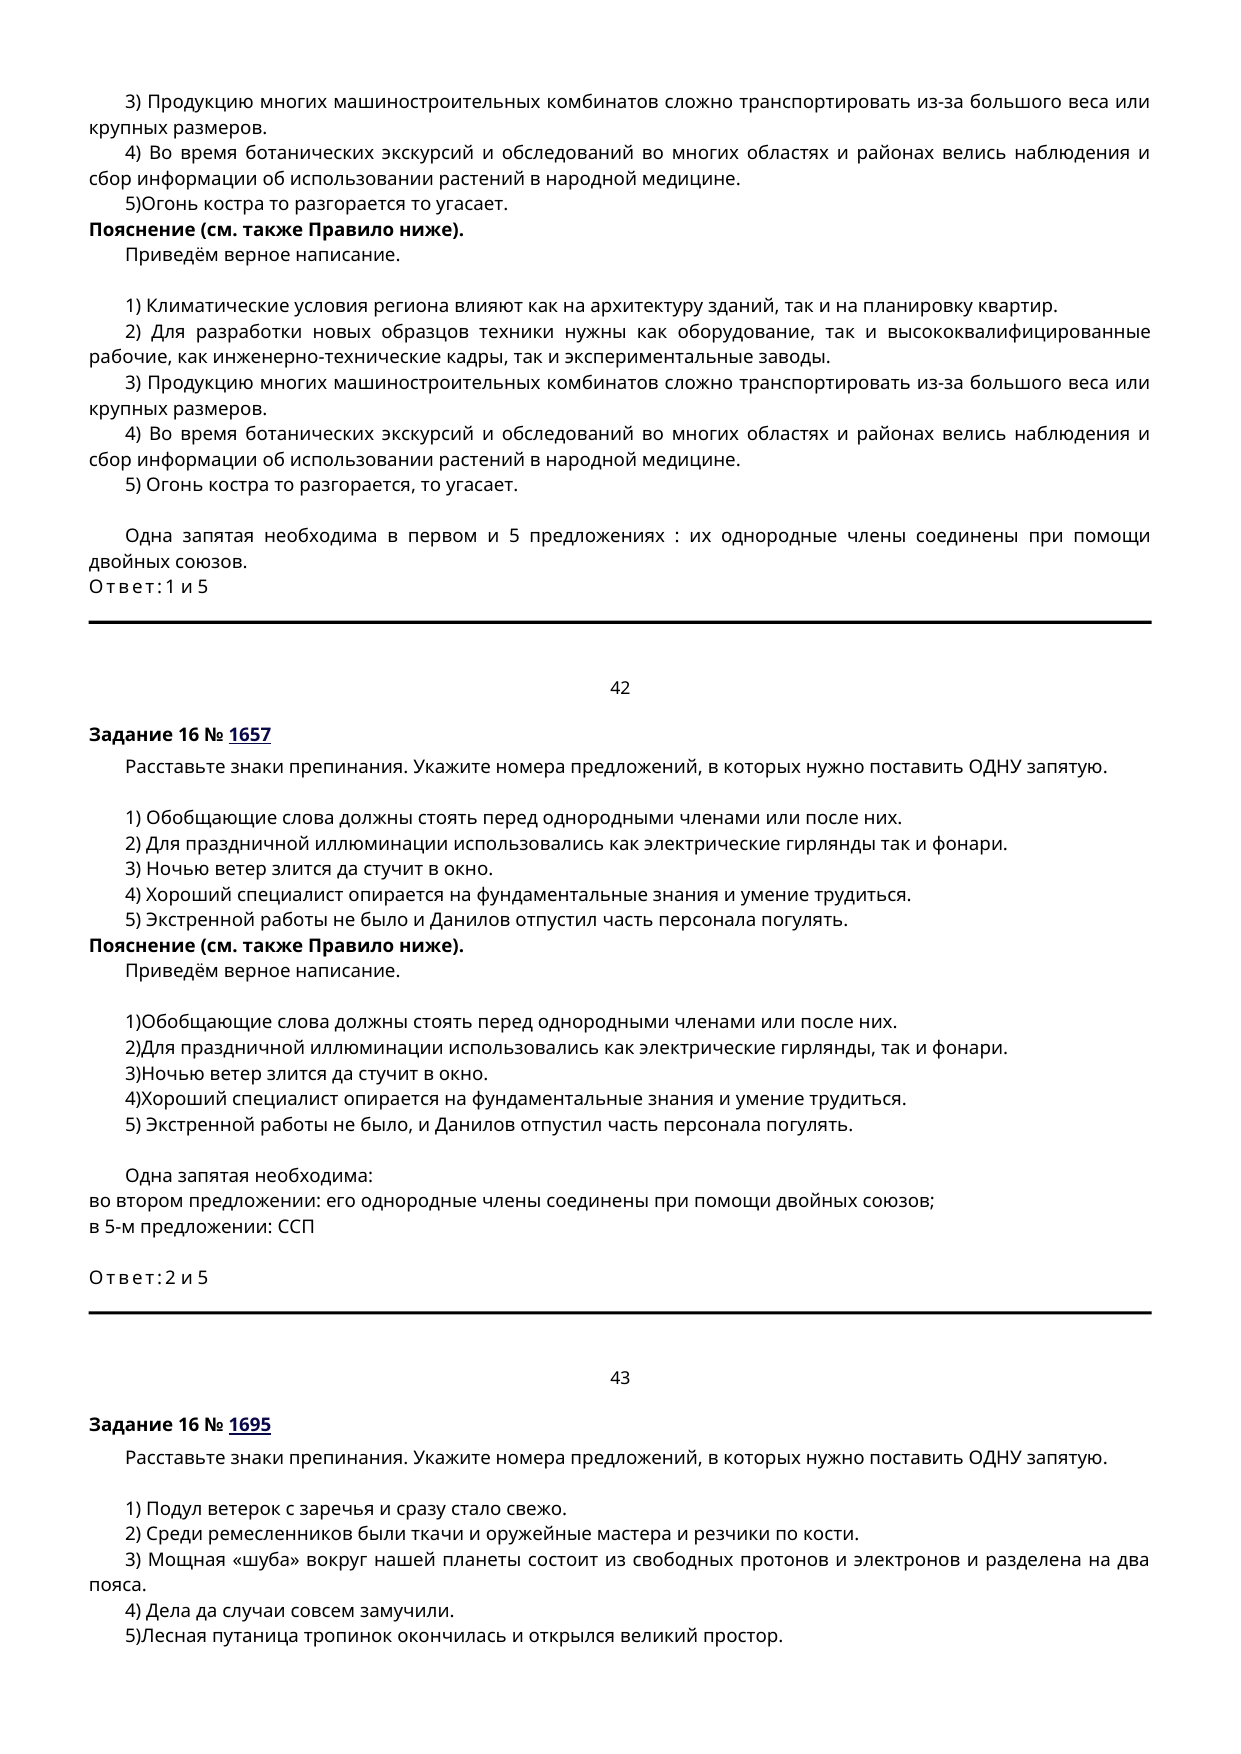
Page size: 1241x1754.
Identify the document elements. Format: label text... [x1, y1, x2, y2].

text 1) Обобщающие слова должны стоять перед однородными членами или после них. [89, 805, 1152, 830]
text 1)Обобщающие слова должны стоять перед однородными членами или после них. [89, 1009, 1152, 1034]
text 4) Дела да случаи совсем замучили. [89, 1597, 1152, 1623]
text 1) Подул ветерок с заречья и сразу стало свежо. [89, 1495, 1152, 1521]
text Приведём верное написание. [89, 958, 1152, 983]
text 4) Хороший специалист опирается на фундаментальные знания и умение трудиться. [89, 881, 1152, 907]
text 1) Климатические условия региона влияют как на архитектуру зданий, так и на планировку квартир. [89, 293, 1152, 318]
text 2) Среди ремесленников были ткачи и оружейные мастера и резчики по кости. [89, 1521, 1152, 1546]
text 5)Лесная путаница тропинок окончилась и открылся великий простор. [89, 1623, 1152, 1648]
text 3)Ночью ветер злится да стучит в окно. [89, 1060, 1152, 1085]
text Пояснение (см. также Правило ниже). [89, 932, 1152, 958]
text 42 [89, 670, 1152, 699]
text 4) Во время ботанических экскурсий и обследований во многих областях и районах велись наблюдения и сбор информации об использовании растений в народной медицине. [89, 140, 1152, 191]
text Приведём верное написание. [89, 242, 1152, 267]
text 2)Для праздничной иллюминации использовались как электрические гирлянды, так и фонари. [89, 1034, 1152, 1060]
text 3) Продукцию многих машиностроительных комбинатов сложно транспортировать из-за большого веса или крупных размеров. [89, 369, 1152, 420]
text Расставьте знаки препинания. Укажите номера предложений, в которых нужно поставить ОДНУ запятую. [89, 1444, 1152, 1470]
text 5) Огонь костра то разгорается, то угасает. [89, 471, 1152, 497]
text 2) Для разработки новых образцов техники нужны как оборудование, так и высококвалифицированные рабочие, как инженерно-технические кадры, так и экспериментальные заводы. [89, 318, 1152, 369]
text Расставьте знаки препинания. Укажите номера предложений, в которых нужно поставить ОДНУ запятую. [89, 754, 1152, 779]
text 5) Экстренной работы не было и Данилов отпустил часть персонала погулять. [89, 907, 1152, 932]
text Задание 16 № 1657 [89, 721, 1152, 746]
text Пояснение (см. также Правило ниже). [89, 216, 1152, 242]
text во втором предложении: его однородные члены соединены при помощи двойных союзов; [89, 1187, 1152, 1213]
text 4) Во время ботанических экскурсий и обследований во многих областях и районах велись наблюдения и сбор информации об использовании растений в народной медицине. [89, 420, 1152, 471]
text в 5-м предложении: ССП [89, 1213, 1152, 1238]
text Одна запятая необходима в первом и 5 предложениях : их однородные члены соединены при помощи двойных союзов. [89, 522, 1152, 573]
text 5)Огонь костра то разгорается то угасает. [89, 191, 1152, 216]
text 3) Мощная «шуба» вокруг нашей планеты состоит из свободных протонов и электронов и разделена на два пояса. [89, 1546, 1152, 1597]
text 43 [89, 1361, 1152, 1390]
text Ответ:1 и 5 [89, 573, 1152, 599]
text Ответ:2 и 5 [89, 1264, 1152, 1289]
text 3) Ночью ветер злится да стучит в окно. [89, 856, 1152, 881]
text 4)Хороший специалист опирается на фундаментальные знания и умение трудиться. [89, 1085, 1152, 1111]
text 5) Экстренной работы не было, и Данилов отпустил часть персонала погулять. [89, 1111, 1152, 1136]
text 3) Продукцию многих машиностроительных комбинатов сложно транспортировать из-за большого веса или крупных размеров. [89, 89, 1152, 140]
text Задание 16 № 1695 [89, 1411, 1152, 1437]
text 2) Для праздничной иллюминации использовались как электрические гирлянды так и фонари. [89, 830, 1152, 856]
text Одна запятая необходима: [89, 1162, 1152, 1187]
